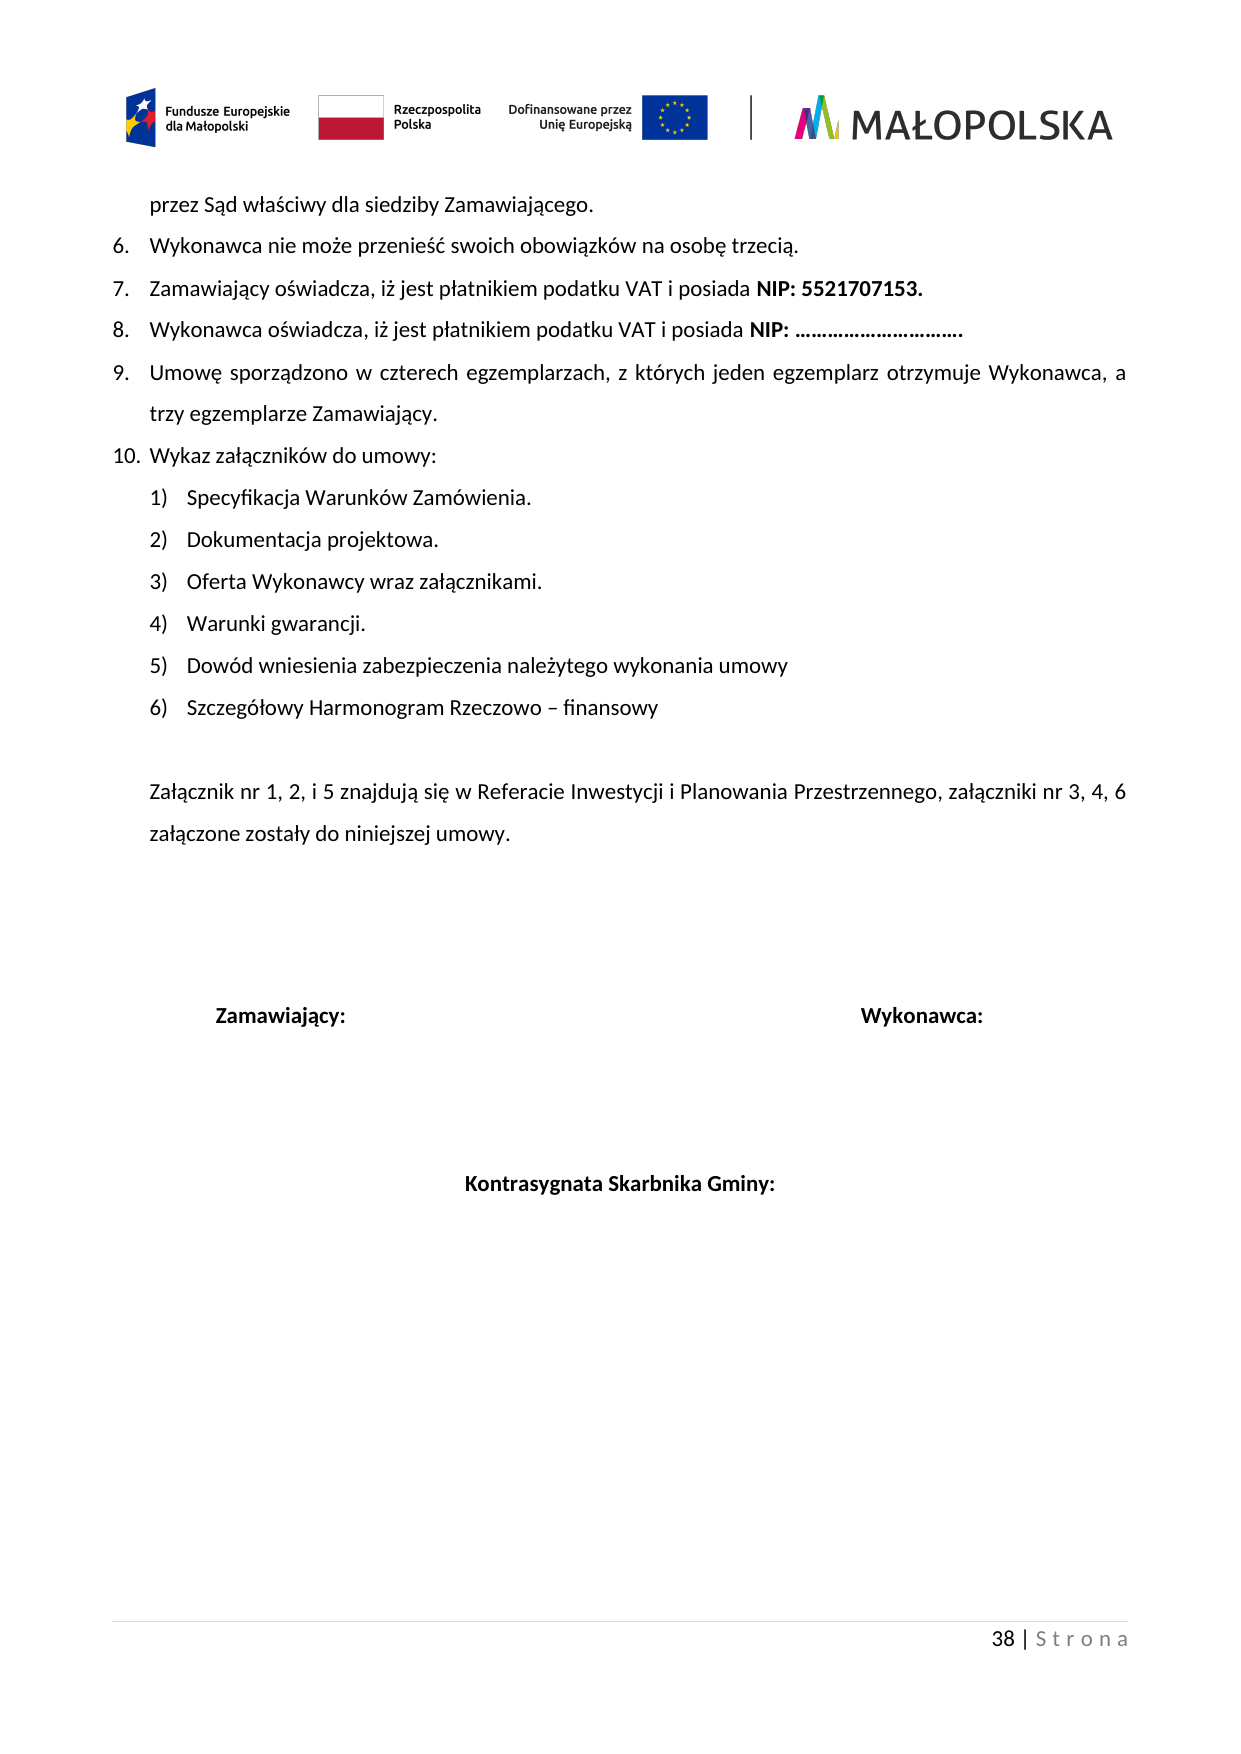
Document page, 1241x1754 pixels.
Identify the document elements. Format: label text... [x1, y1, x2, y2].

list Specyfikacja Warunków Zamówienia. [149, 483, 1128, 512]
list Oferta Wykonawcy wraz załącznikami. [149, 567, 1128, 596]
list Wykonawca nie może przenieść swoich obowiązków na osobę trzecią. [112, 232, 1128, 260]
list Wszelkie spory, których stronom nie udało się rozstrzygnąć polubownie będą poddane rozstrzygnięciu przez Sąd właściwy dla siedziby Zamawiającego. [112, 190, 1128, 218]
list Dokumentacja projektowa. [149, 526, 1128, 553]
list Szczegółowy Harmonogram Rzeczowo – finansowy [149, 693, 1128, 721]
list Zamawiający oświadcza, iż jest płatnikiem podatku VAT i posiada NIP: 5521707153. [112, 274, 1128, 302]
picture [112, 73, 1128, 162]
list Warunki gwarancji. [149, 609, 1128, 637]
list Umowę sporządzono w czterech egzemplarzach, z których jeden egzemplarz otrzymuje Wykonawca, a trzy egzemplarze Zamawiający. [112, 358, 1128, 428]
list Wykaz załączników do umowy: [112, 442, 1128, 469]
text Zamawiający: Wykonawca: [112, 1001, 1128, 1029]
text Kontrasygnata Skarbnika Gminy: [112, 1169, 1128, 1198]
list Wykonawca oświadcza, iż jest płatnikiem podatku VAT i posiada NIP: …………………………. [112, 316, 1128, 344]
text Załącznik nr 1, 2, i 5 znajdują się w Referacie Inwestycji i Planowania Przestrzennego, załączniki nr 3, 4, 6 załączone zostały do niniejszej umowy. [149, 777, 1128, 847]
list Dowód wniesienia zabezpieczenia należytego wykonania umowy [149, 651, 1128, 679]
